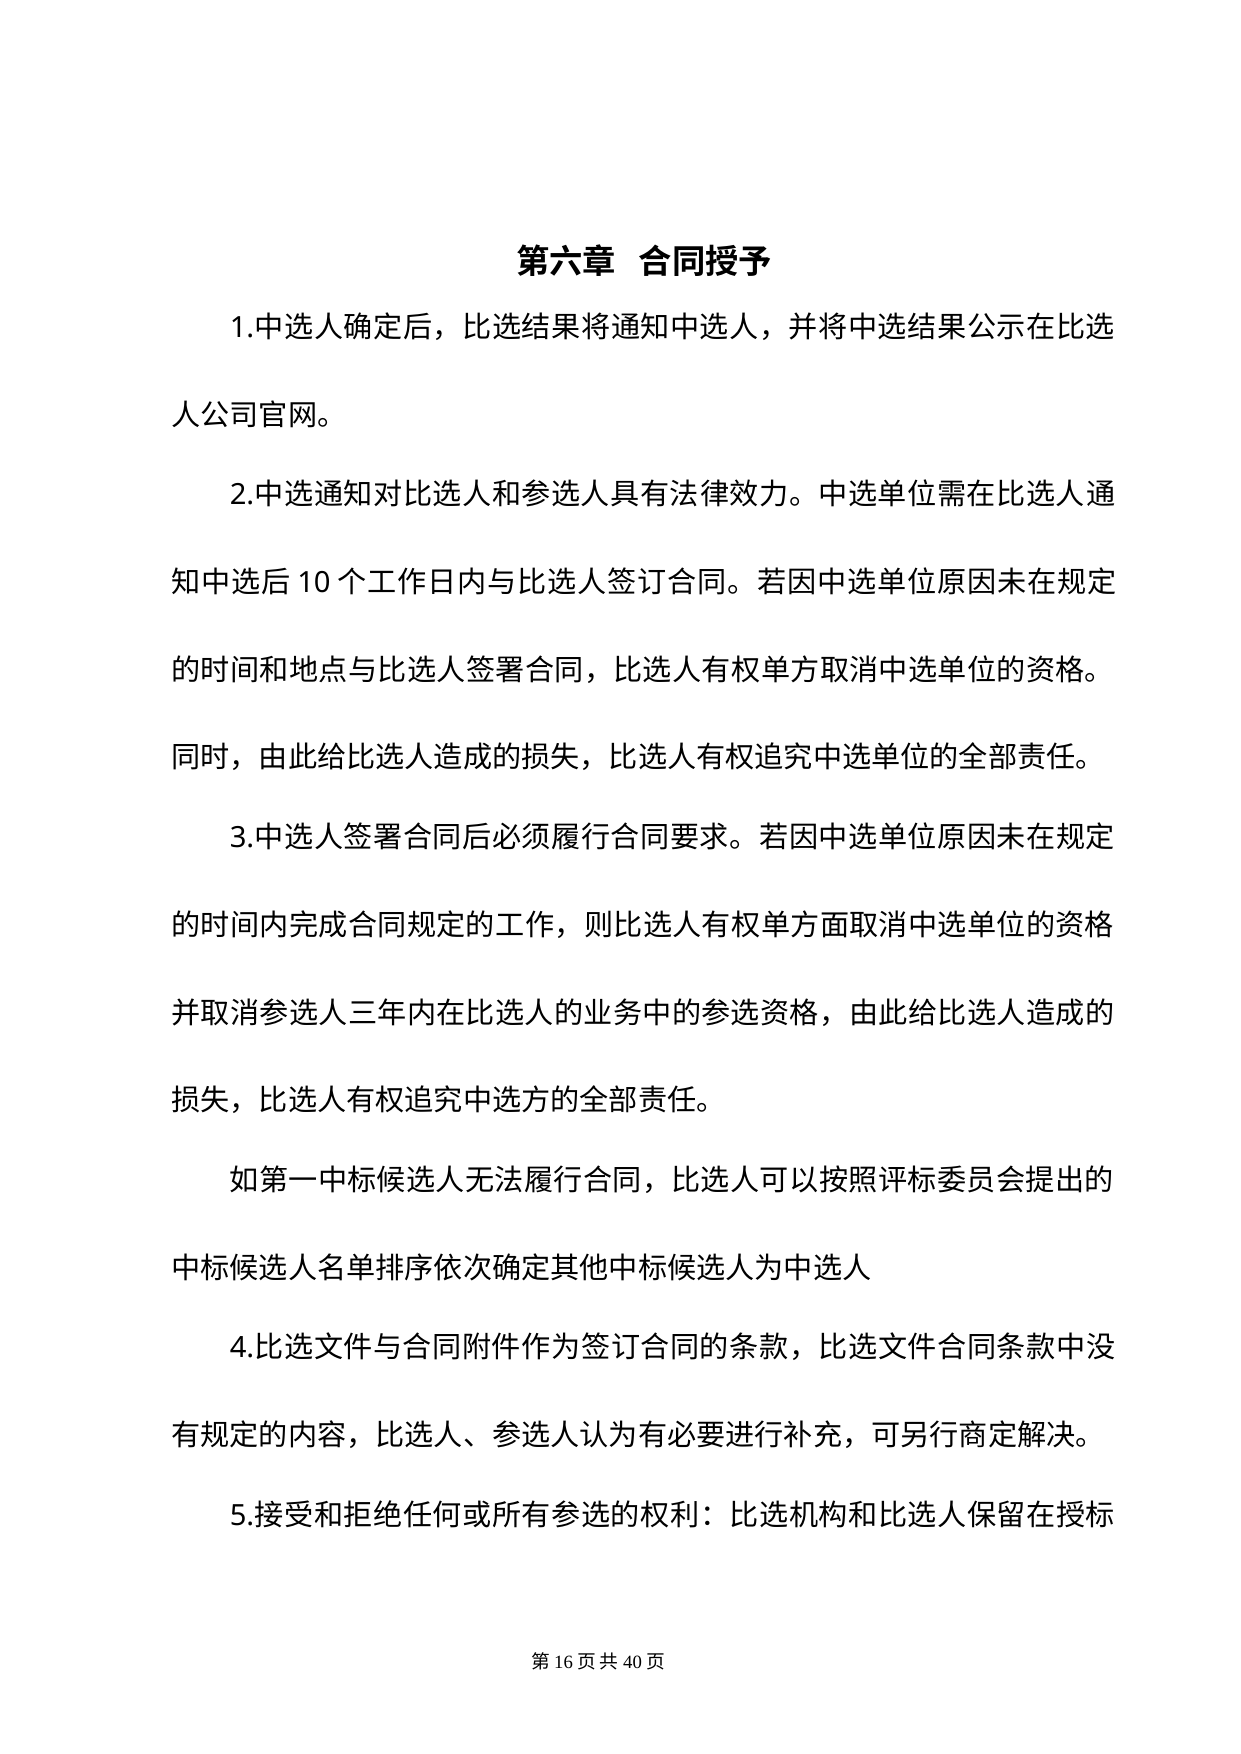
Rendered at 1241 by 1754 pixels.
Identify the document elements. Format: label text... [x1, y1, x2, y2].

text 4.比选文件与合同附件作为签订合同的条款，比选文件合同条款中没有规定的内容，比选人、参选人认为有必要进行补充，可另行商定解决。 [171, 1313, 1116, 1466]
text 3.中选人签署合同后必须履行合同要求。若因中选单位原因未在规定的时间内完成合同规定的工作，则比选人有权单方面取消中选单位的资格。并取消参选人三年内在比选人的业务中的参选资格，由此给比选人造成的损失，比选人有权追究中选方的全部责任。 [171, 802, 1116, 1131]
text 如第一中标候选人无法履行合同，比选人可以按照评标委员会提出的中标候选人名单排序依次确定其他中标候选人为中选人 [171, 1145, 1116, 1298]
text 1.中选人确定后，比选结果将通知中选人，并将中选结果公示在比选人公司官网。 [171, 292, 1116, 445]
text 第六章 合同授予 [171, 227, 1116, 292]
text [171, 1480, 1116, 1545]
text 2.中选通知对比选人和参选人具有法律效力。中选单位需在比选人通知中选后10个工作日内与比选人签订合同。若因中选单位原因未在规定的时间和地点与比选人签署合同，比选人有权单方取消中选单位的资格。同时，由此给比选人造成的损失，比选人有权追究中选单位的全部责任。 [171, 459, 1116, 788]
